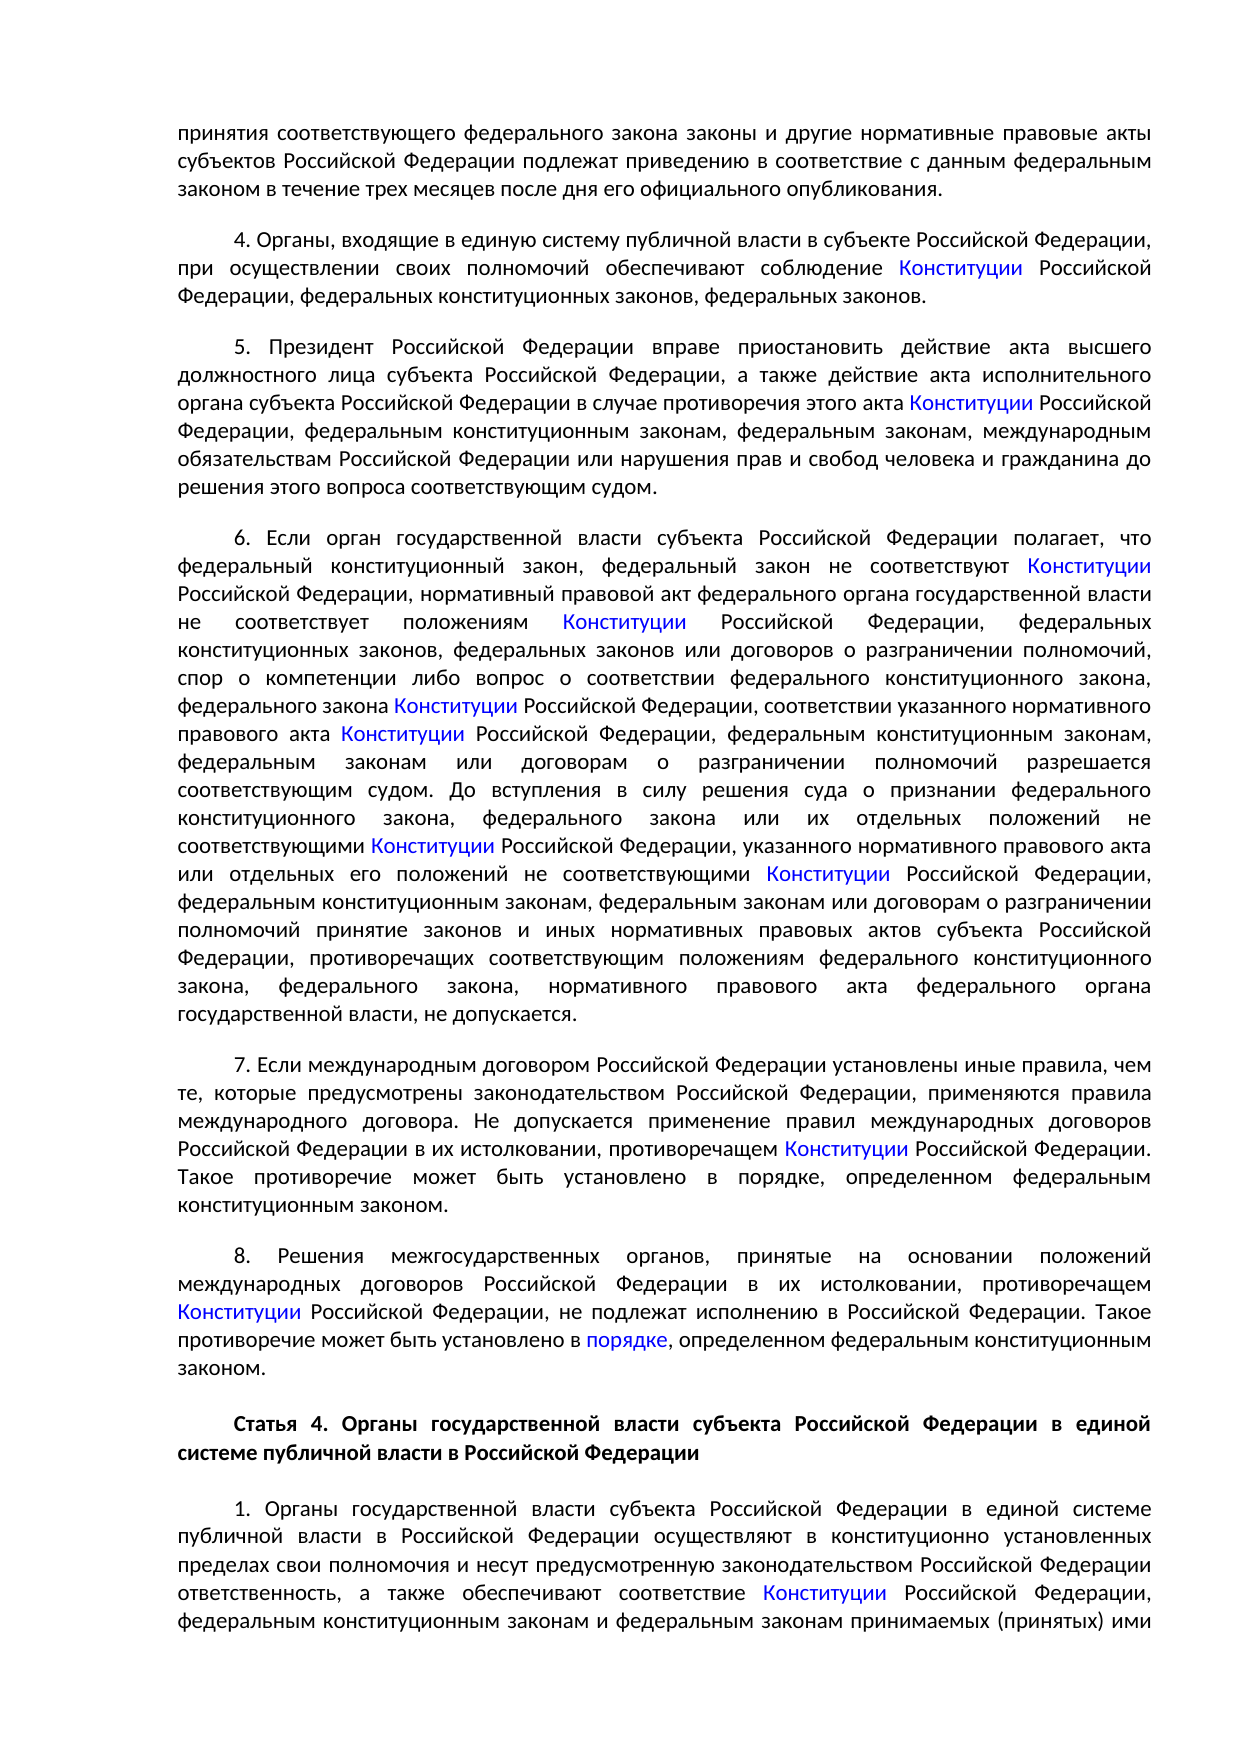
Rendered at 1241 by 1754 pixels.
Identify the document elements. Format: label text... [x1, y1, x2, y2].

text 7. Если международным договором Российской Федерации установлены иные правила, чем те, которые предусмотрены законодательством Российской Федерации, применяются правила международного договора. Не допускается применение правил международных договоров Российской Федерации в их истолковании, противоречащем Конституции Российской Федерации. Такое противоречие может быть установлено в порядке, определенном федеральным конституционным законом. [177, 1050, 1152, 1218]
text 5. Президент Российской Федерации вправе приостановить действие акта высшего должностного лица субъекта Российской Федерации, а также действие акта исполнительного органа субъекта Российской Федерации в случае противоречия этого акта Конституции Российской Федерации, федеральным конституционным законам, федеральным законам, международным обязательствам Российской Федерации или нарушения прав и свобод человека и гражданина до решения этого вопроса соответствующим судом. [177, 332, 1152, 500]
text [177, 118, 1152, 202]
title Статья 4. Органы государственной власти субъекта Российской Федерации в единой системе публичной власти в Российской Федерации [177, 1409, 1152, 1466]
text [177, 1494, 1152, 1634]
text 6. Если орган государственной власти субъекта Российской Федерации полагает, что федеральный конституционный закон, федеральный закон не соответствуют Конституции Российской Федерации, нормативный правовой акт федерального органа государственной власти не соответствует положениям Конституции Российской Федерации, федеральных конституционных законов, федеральных законов или договоров о разграничении полномочий, спор о компетенции либо вопрос о соответствии федерального конституционного закона, федерального закона Конституции Российской Федерации, соответствии указанного нормативного правового акта Конституции Российской Федерации, федеральным конституционным законам, федеральным законам или договорам о разграничении полномочий разрешается соответствующим судом. До вступления в силу решения суда о признании федерального конституционного закона, федерального закона или их отдельных положений не соответствующими Конституции Российской Федерации, указанного нормативного правового акта или отдельных его положений не соответствующими Конституции Российской Федерации, федеральным конституционным законам, федеральным законам или договорам о разграничении полномочий принятие законов и иных нормативных правовых актов субъекта Российской Федерации, противоречащих соответствующим положениям федерального конституционного закона, федерального закона, нормативного правового акта федерального органа государственной власти, не допускается. [177, 523, 1152, 1027]
text 8. Решения межгосударственных органов, принятые на основании положений международных договоров Российской Федерации в их истолковании, противоречащем Конституции Российской Федерации, не подлежат исполнению в Российской Федерации. Такое противоречие может быть установлено в порядке, определенном федеральным конституционным законом. [177, 1241, 1152, 1382]
text 4. Органы, входящие в единую систему публичной власти в субъекте Российской Федерации, при осуществлении своих полномочий обеспечивают соблюдение Конституции Российской Федерации, федеральных конституционных законов, федеральных законов. [177, 225, 1152, 309]
